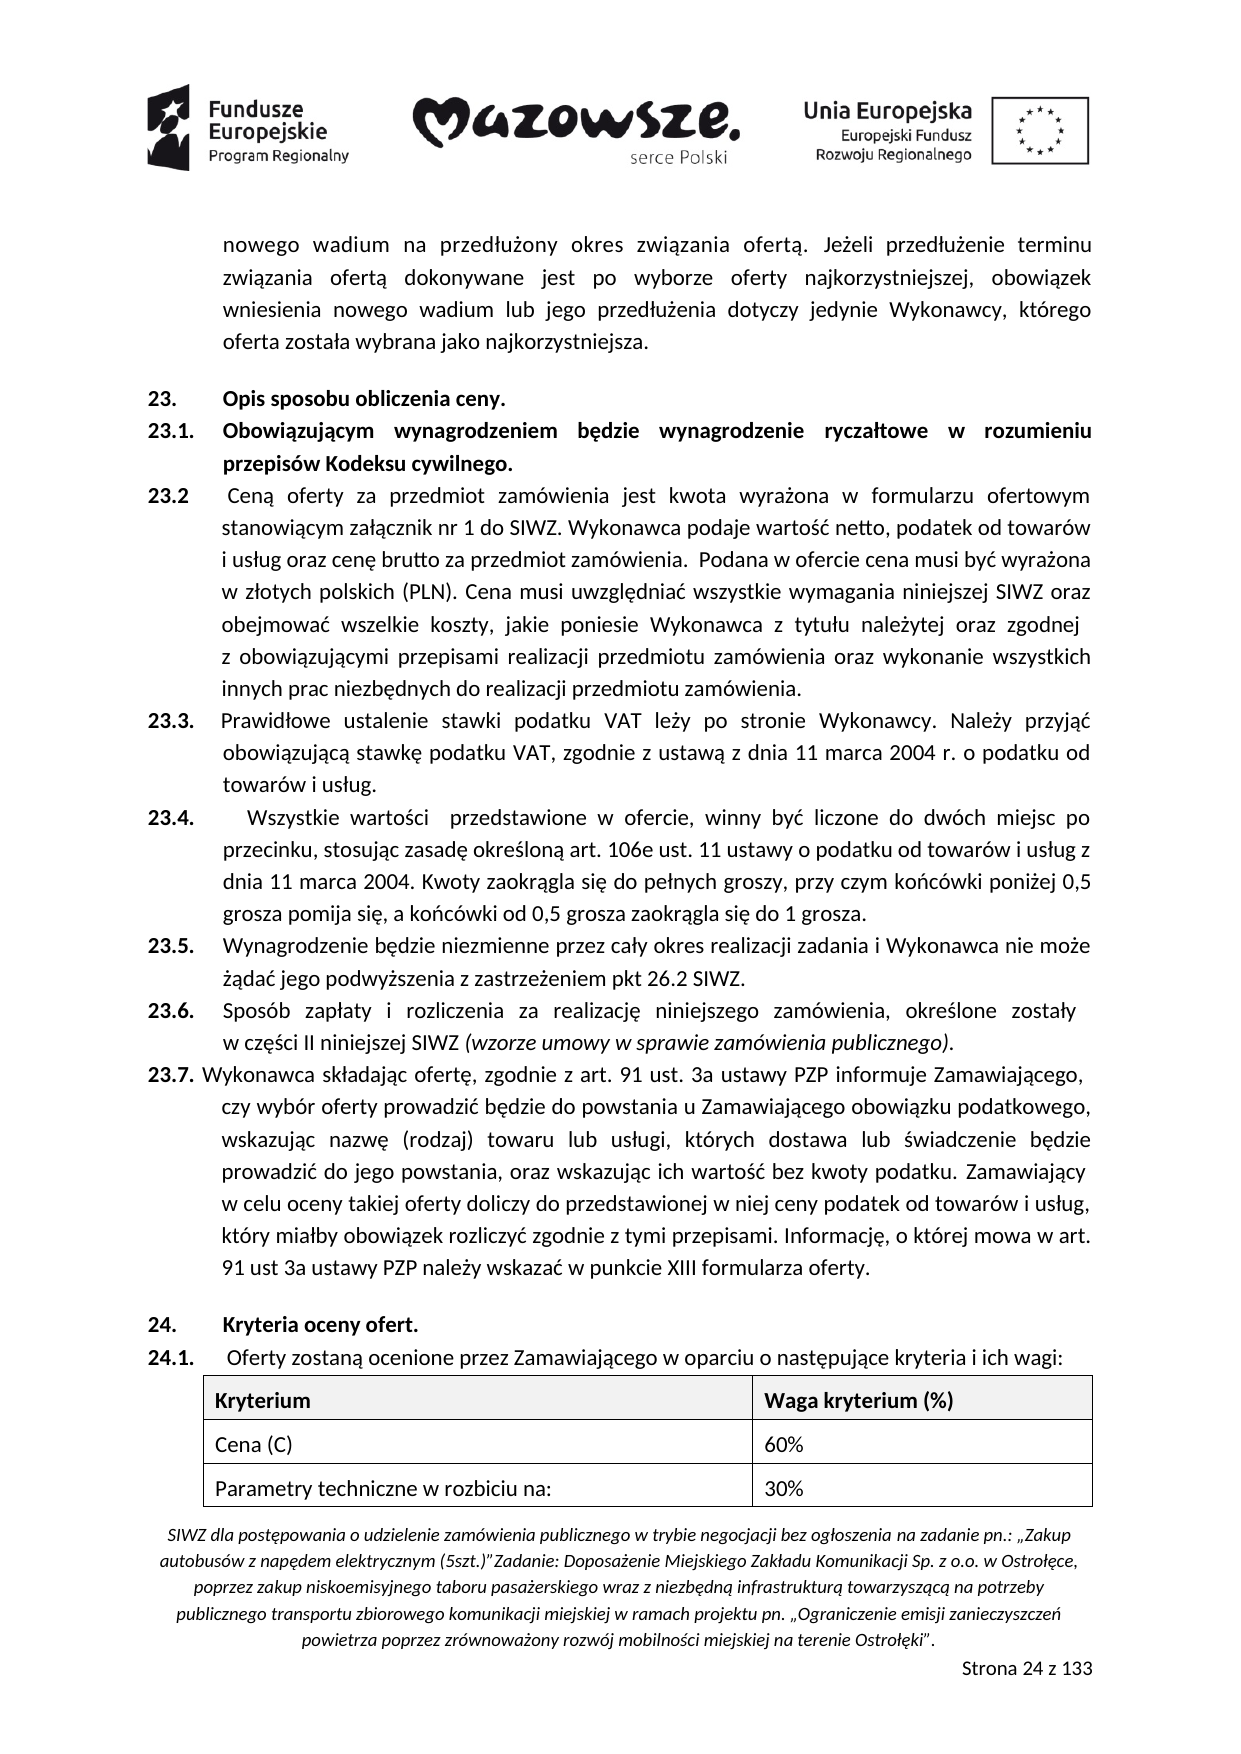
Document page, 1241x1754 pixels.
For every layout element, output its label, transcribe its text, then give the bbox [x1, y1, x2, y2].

picture [147, 84, 1093, 171]
table_header Waga kryterium (%) [753, 1376, 1092, 1419]
text 23. Opis sposobu obliczenia ceny. [148, 384, 1093, 412]
text 23.2 Ceną oferty za przedmiot zamówienia jest kwota wyrażona w formularzu ofertowym stanowiącym załącznik nr 1 do SIWZ. Wykonawca podaje wartość netto, podatek od towarów i usług oraz cenę brutto za przedmiot zamówienia. Podana w ofercie cena musi być wyrażona w złotych polskich (PLN). Cena musi uwzględniać wszystkie wymagania niniejszej SIWZ oraz obejmować wszelkie koszty, jakie poniesie Wykonawca z tytułu należytej oraz zgodnej z obowiązującymi przepisami realizacji przedmiotu zamówienia oraz wykonanie wszystkich innych prac niezbędnych do realizacji przedmiotu zamówienia. [148, 481, 1093, 702]
list Oferty zostaną ocenione przez Zamawiającego w oparciu o następujące kryteria i ich wagi: [148, 1343, 1093, 1371]
text 23.7. Wykonawca składając ofertę, zgodnie z art. 91 ust. 3a ustawy PZP informuje Zamawiającego, czy wybór oferty prowadzić będzie do powstania u Zamawiającego obowiązku podatkowego, wskazując nazwę (rodzaj) towaru lub usługi, których dostawa lub świadczenie będzie prowadzić do jego powstania, oraz wskazując ich wartość bez kwoty podatku. Zamawiający w celu oceny takiej oferty doliczy do przedstawionej w niej ceny podatek od towarów i usług, który miałby obowiązek rozliczyć zgodnie z tymi przepisami. Informację, o której mowa w art. 91 ust 3a ustawy PZP należy wskazać w punkcie XIII formularza oferty. [148, 1060, 1093, 1281]
text 23.1. Obowiązującym wynagrodzeniem będzie wynagrodzenie ryczałtowe w rozumieniu przepisów Kodeksu cywilnego. [148, 417, 1093, 477]
table_cell Cena (C) [204, 1420, 752, 1462]
text 24. Kryteria oceny ofert. [148, 1311, 1093, 1339]
text 23.4. Wszystkie wartości przedstawione w ofercie, winny być liczone do dwóch miejsc po przecinku, stosując zasadę określoną art. 106e ust. 11 ustawy o podatku od towarów i usług z dnia 11 marca 2004. Kwoty zaokrągla się do pełnych groszy, przy czym końcówki poniżej 0,5 grosza pomija się, a końcówki od 0,5 grosza zaokrągla się do 1 grosza. [148, 803, 1093, 927]
table_cell 60% [753, 1420, 1092, 1462]
text 23.5. Wynagrodzenie będzie niezmienne przez cały okres realizacji zadania i Wykonawca nie może żądać jego podwyższenia z zastrzeżeniem pkt 26.2 SIWZ. [148, 932, 1093, 992]
text 23.3. Prawidłowe ustalenie stawki podatku VAT leży po stronie Wykonawcy. Należy przyjąć obowiązującą stawkę podatku VAT, zgodnie z ustawą z dnia 11 marca 2004 r. o podatku od towarów i usług. [148, 706, 1093, 799]
text 23.6. Sposób zapłaty i rozliczenia za realizację niniejszego zamówienia, określone zostały w części II niniejszej SIWZ (wzorze umowy w sprawie zamówienia publicznego). [148, 996, 1093, 1056]
table_header Kryterium [204, 1376, 752, 1419]
table_cell 30% [753, 1464, 1092, 1506]
